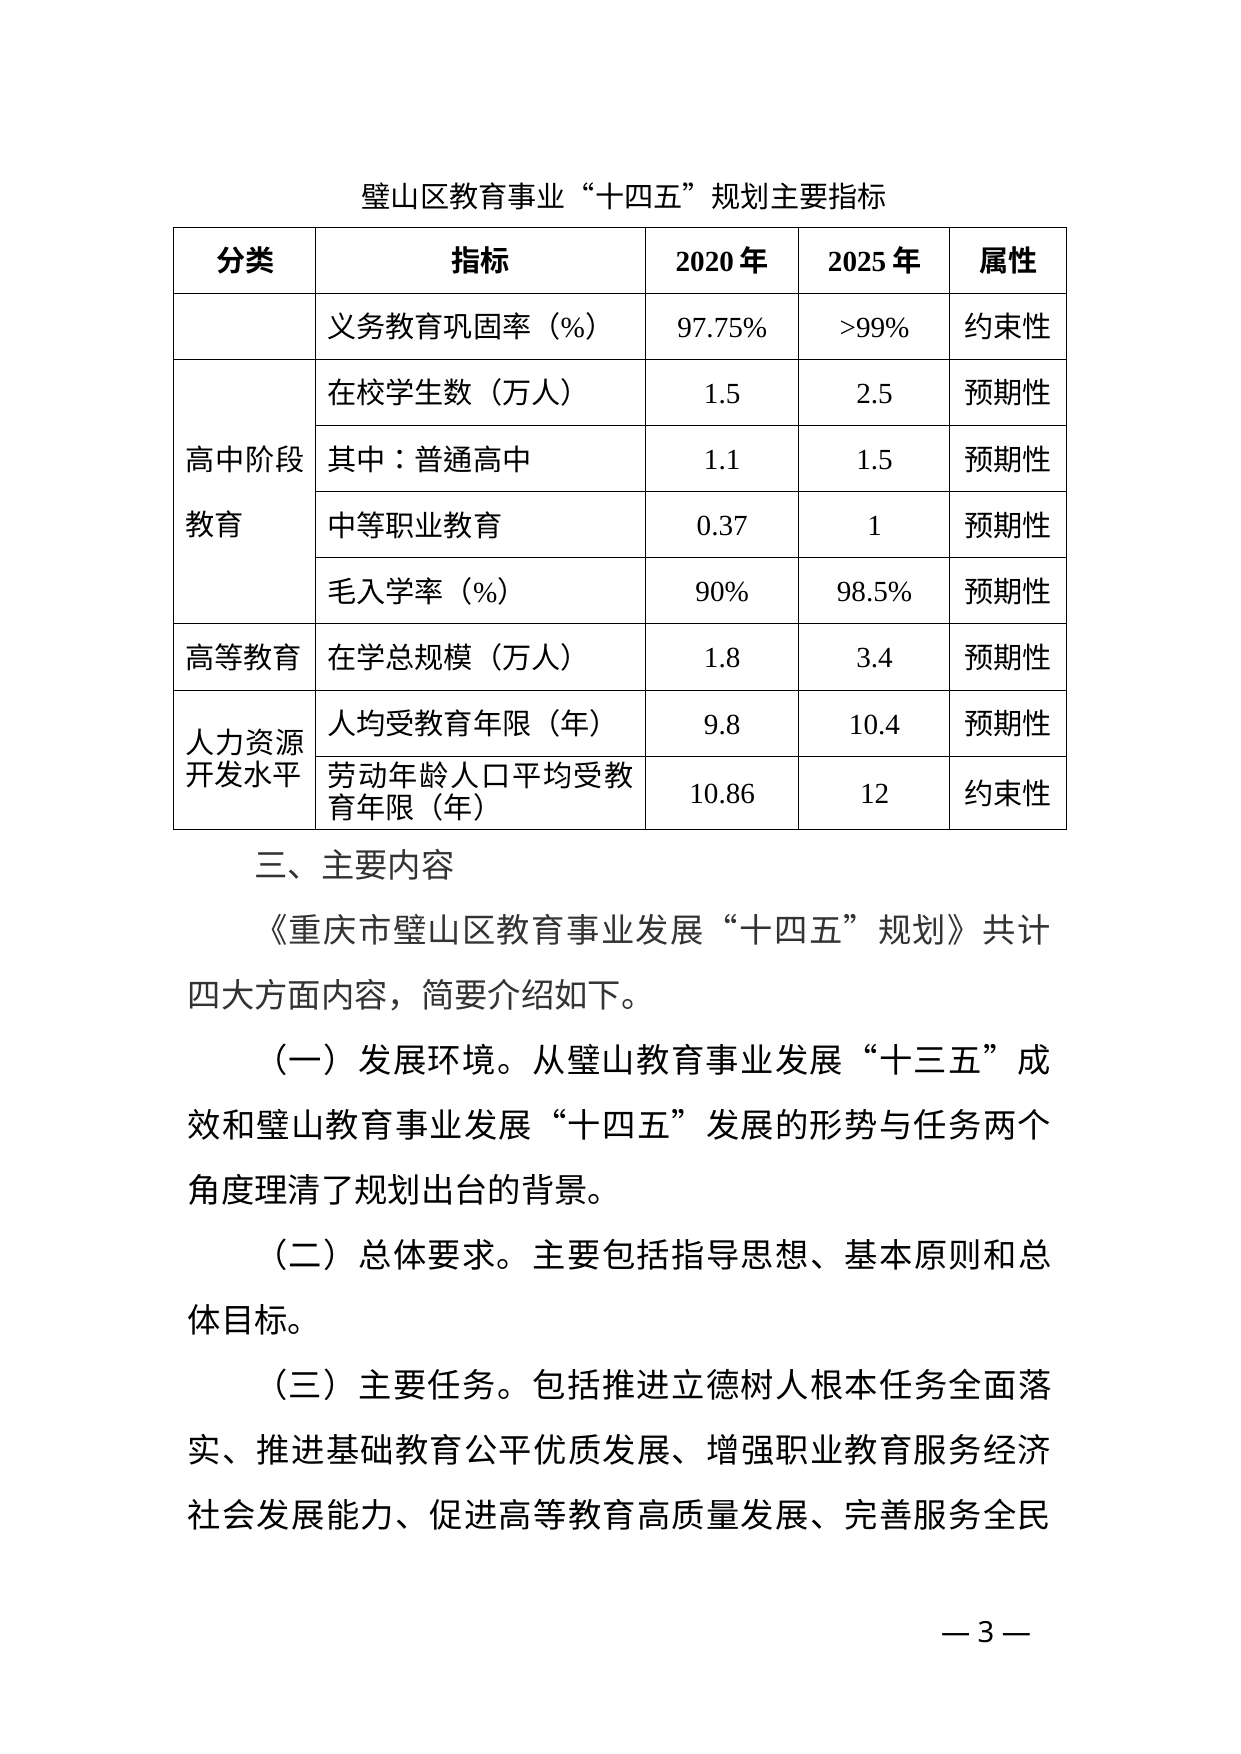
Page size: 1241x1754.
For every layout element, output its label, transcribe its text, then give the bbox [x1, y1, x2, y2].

table_cell 10.86 [646, 757, 798, 829]
table_cell 1.5 [799, 426, 949, 491]
table_cell 劳动年龄人口平均受教育年限（年） [316, 757, 645, 829]
table_cell 预期性 [950, 691, 1066, 756]
table_cell 人均受教育年限（年） [316, 691, 645, 756]
text （一）发展环境。从璧山教育事业发展“十三五”成效和璧山教育事业发展“十四五”发展的形势与任务两个角度理清了规划出台的背景。 [187, 1025, 1053, 1220]
table_cell 12 [799, 757, 949, 829]
table_cell 预期性 [950, 492, 1066, 557]
table_cell 其中：普通高中 [316, 426, 645, 491]
table_cell 预期性 [950, 360, 1066, 425]
text （二）总体要求。主要包括指导思想、基本原则和总体目标。 [187, 1220, 1053, 1350]
table_cell 1.8 [646, 624, 798, 690]
table_cell 预期性 [950, 426, 1066, 491]
table_cell 属性 [950, 228, 1066, 293]
table_cell 毛入学率（%） [316, 558, 645, 623]
table_cell 3.4 [799, 624, 949, 690]
table_header 璧山区教育事业“十四五”规划主要指标 [174, 162, 1066, 227]
table_cell 1 [799, 492, 949, 557]
table_cell 指标 [316, 228, 645, 293]
table_cell 1.1 [646, 426, 798, 491]
text 《重庆市璧山区教育事业发展“十四五”规划》共计四大方面内容，简要介绍如下。 [187, 895, 1053, 1025]
table_cell 90% [646, 558, 798, 623]
table_cell 约束性 [950, 757, 1066, 829]
table_cell >99% [799, 294, 949, 359]
table_cell 预期性 [950, 558, 1066, 623]
table_cell 高等教育 [174, 624, 315, 690]
table_cell 1.5 [646, 360, 798, 425]
table_cell 分类 [174, 228, 315, 293]
table_cell 义务教育巩固率（%） [316, 294, 645, 359]
table_cell 2020年 [646, 228, 798, 293]
table_cell 10.4 [799, 691, 949, 756]
table_cell 预期性 [950, 624, 1066, 690]
table_cell 9.8 [646, 691, 798, 756]
table_cell 在学总规模（万人） [316, 624, 645, 690]
table_cell 2025年 [799, 228, 949, 293]
table_cell 人力资源开发水平 [174, 691, 315, 829]
table_cell 约束性 [950, 294, 1066, 359]
text 三、主要内容 [187, 830, 1053, 895]
table_cell 97.75% [646, 294, 798, 359]
table_cell 0.37 [646, 492, 798, 557]
table_cell 高中阶段教育 [174, 360, 315, 623]
table_cell 在校学生数（万人） [316, 360, 645, 425]
table_cell 中等职业教育 [316, 492, 645, 557]
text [187, 1350, 1053, 1545]
table_cell 2.5 [799, 360, 949, 425]
table_cell 98.5% [799, 558, 949, 623]
